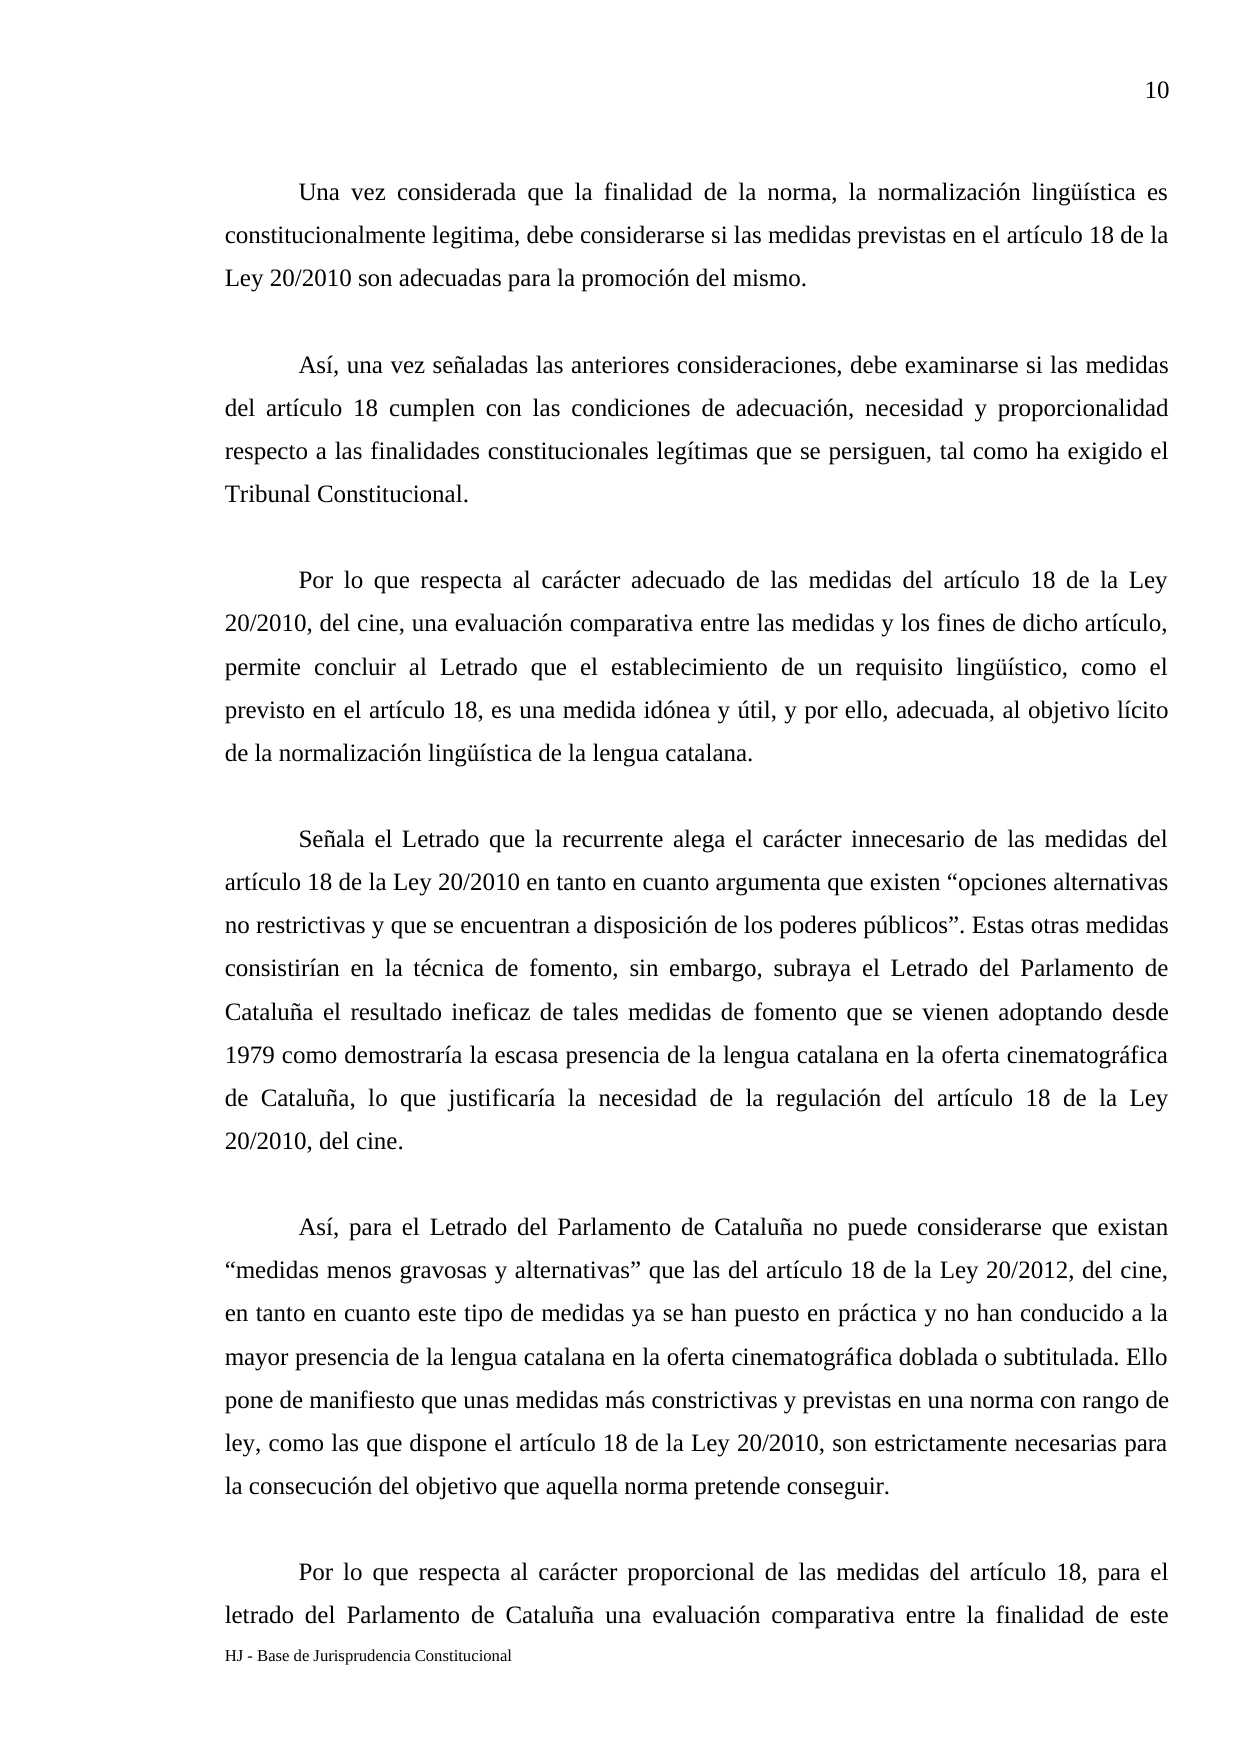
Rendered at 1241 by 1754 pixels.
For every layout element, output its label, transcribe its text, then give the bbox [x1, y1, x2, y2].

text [224, 1557, 1169, 1629]
text Así, para el Letrado del Parlamento de Cataluña no puede considerarse que existan “medidas menos gravosas y alternativas” que las del artículo 18 de la Ley 20/2012, del cine, en tanto en cuanto este tipo de medidas ya se han puesto en práctica y no han conducido a la mayor presencia de la lengua catalana en la oferta cinematográfica doblada o subtitulada. Ello pone de manifiesto que unas medidas más constrictivas y previstas en una norma con rango de ley, como las que dispone el artículo 18 de la Ley 20/2010, son estrictamente necesarias para la consecución del objetivo que aquella norma pretende conseguir. [224, 1212, 1169, 1500]
text Así, una vez señaladas las anteriores consideraciones, debe examinarse si las medidas del artículo 18 cumplen con las condiciones de adecuación, necesidad y proporcionalidad respecto a las finalidades constitucionales legítimas que se persiguen, tal como ha exigido el Tribunal Constitucional. [224, 350, 1169, 508]
text Por lo que respecta al carácter adecuado de las medidas del artículo 18 de la Ley 20/2010, del cine, una evaluación comparativa entre las medidas y los fines de dicho artículo, permite concluir al Letrado que el establecimiento de un requisito lingüístico, como el previsto en el artículo 18, es una medida idónea y útil, y por ello, adecuada, al objetivo lícito de la normalización lingüística de la lengua catalana. [224, 565, 1169, 767]
text Una vez considerada que la finalidad de la norma, la normalización lingüística es constitucionalmente legitima, debe considerarse si las medidas previstas en el artículo 18 de la Ley 20/2010 son adecuadas para la promoción del mismo. [224, 177, 1169, 292]
text Señala el Letrado que la recurrente alega el carácter innecesario de las medidas del artículo 18 de la Ley 20/2010 en tanto en cuanto argumenta que existen “opciones alternativas no restrictivas y que se encuentran a disposición de los poderes públicos”. Estas otras medidas consistirían en la técnica de fomento, sin embargo, subraya el Letrado del Parlamento de Cataluña el resultado ineficaz de tales medidas de fomento que se vienen adoptando desde 1979 como demostraría la escasa presencia de la lengua catalana en la oferta cinematográfica de Cataluña, lo que justificaría la necesidad de la regulación del artículo 18 de la Ley 20/2010, del cine. [224, 824, 1169, 1155]
